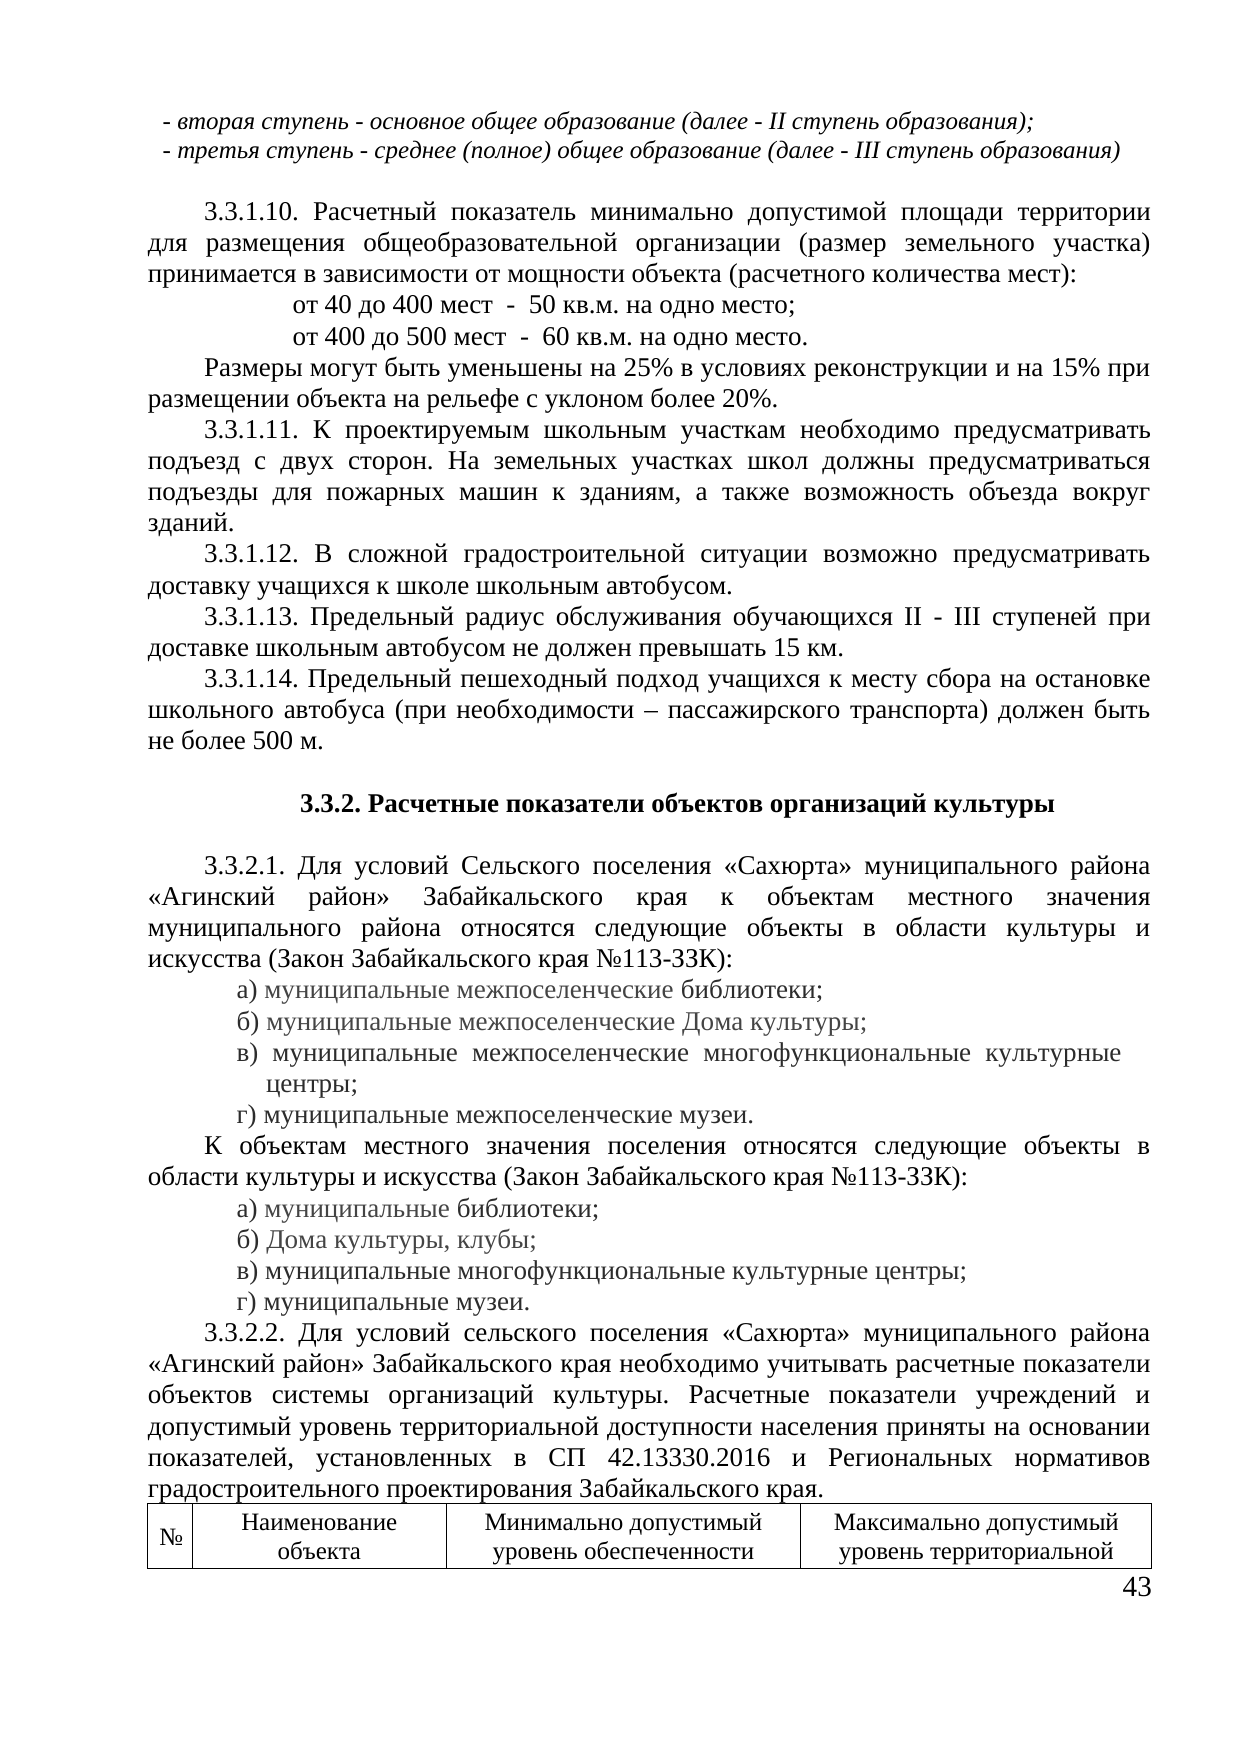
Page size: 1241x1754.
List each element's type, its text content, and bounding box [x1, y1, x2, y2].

text б) муниципальные межпоселенческие Дома культуры; [236, 1005, 1122, 1036]
text Размеры могут быть уменьшены на 25% в условиях реконструкции и на 15% при размещении объекта на рельефе с уклоном более 20%. [148, 351, 1152, 413]
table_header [447, 1504, 800, 1568]
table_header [801, 1504, 1151, 1568]
text - вторая ступень - основное общее образование (далее - II ступень образования); [162, 106, 1152, 135]
text в) муниципальные многофункциональные культурные центры; [236, 1254, 1122, 1285]
text 3.3.2.2. Для условий сельского поселения «Сахюрта» муниципального района «Агинский район» Забайкальского края необходимо учитывать расчетные показатели объектов системы организаций культуры. Расчетные показатели учреждений и допустимый уровень территориальной доступности населения приняты на основании показателей, установленных в СП 42.13330.2016 и Региональных нормативов градостроительного проектирования Забайкальского края. [148, 1316, 1152, 1503]
text от 400 до 500 мест - 60 кв.м. на одно место. [236, 319, 1152, 351]
text 3.3.1.14. Предельный пешеходный подход учащихся к месту сбора на остановке школьного автобуса (при необходимости – пассажирского транспорта) должен быть не более . [148, 662, 1152, 756]
text а) муниципальные межпоселенческие библиотеки; [236, 974, 1122, 1005]
text от 40 до 400 мест - 50 кв.м. на одно место; [236, 288, 1152, 319]
text 3.3.1.13. Предельный радиус обслуживания обучающихся II - III ступеней при доставке школьным автобусом не должен превышать . [148, 600, 1152, 662]
text г) муниципальные межпоселенческие музеи. [236, 1098, 1122, 1129]
text г) муниципальные музеи. [236, 1285, 1122, 1316]
text 3.3.1.12. В сложной градостроительной ситуации возможно предусматривать доставку учащихся к школе школьным автобусом. [148, 538, 1152, 600]
text 3.3.2.1. Для условий Сельского поселения «Сахюрта» муниципального района «Агинский район» Забайкальского края к объектам местного значения муниципального района относятся следующие объекты в области культуры и искусства (Закон Забайкальского края №113-ЗЗК): [148, 849, 1152, 974]
table_header № [148, 1504, 192, 1568]
text в) муниципальные межпоселенческие многофункциональные культурные центры; [236, 1036, 1122, 1098]
text 3.3.2. Расчетные показатели объектов организаций культуры [148, 787, 1152, 818]
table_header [193, 1504, 446, 1568]
text 3.3.1.11. К проектируемым школьным участкам необходимо предусматривать подъезд с двух сторон. На земельных участках школ должны предусматриваться подъезды для пожарных машин к зданиям, а также возможность объезда вокруг зданий. [148, 413, 1152, 538]
text б) Дома культуры, клубы; [236, 1223, 1122, 1254]
text 3.3.1.10. Расчетный показатель минимально допустимой площади территории для размещения общеобразовательной организации (размер земельного участка) принимается в зависимости от мощности объекта (расчетного количества мест): [148, 195, 1152, 288]
text а) муниципальные библиотеки; [236, 1192, 1122, 1223]
text - третья ступень - среднее (полное) общее образование (далее - III ступень образования) [162, 135, 1152, 164]
text К объектам местного значения поселения относятся следующие объекты в области культуры и искусства (Закон Забайкальского края №113-ЗЗК): [148, 1129, 1152, 1192]
